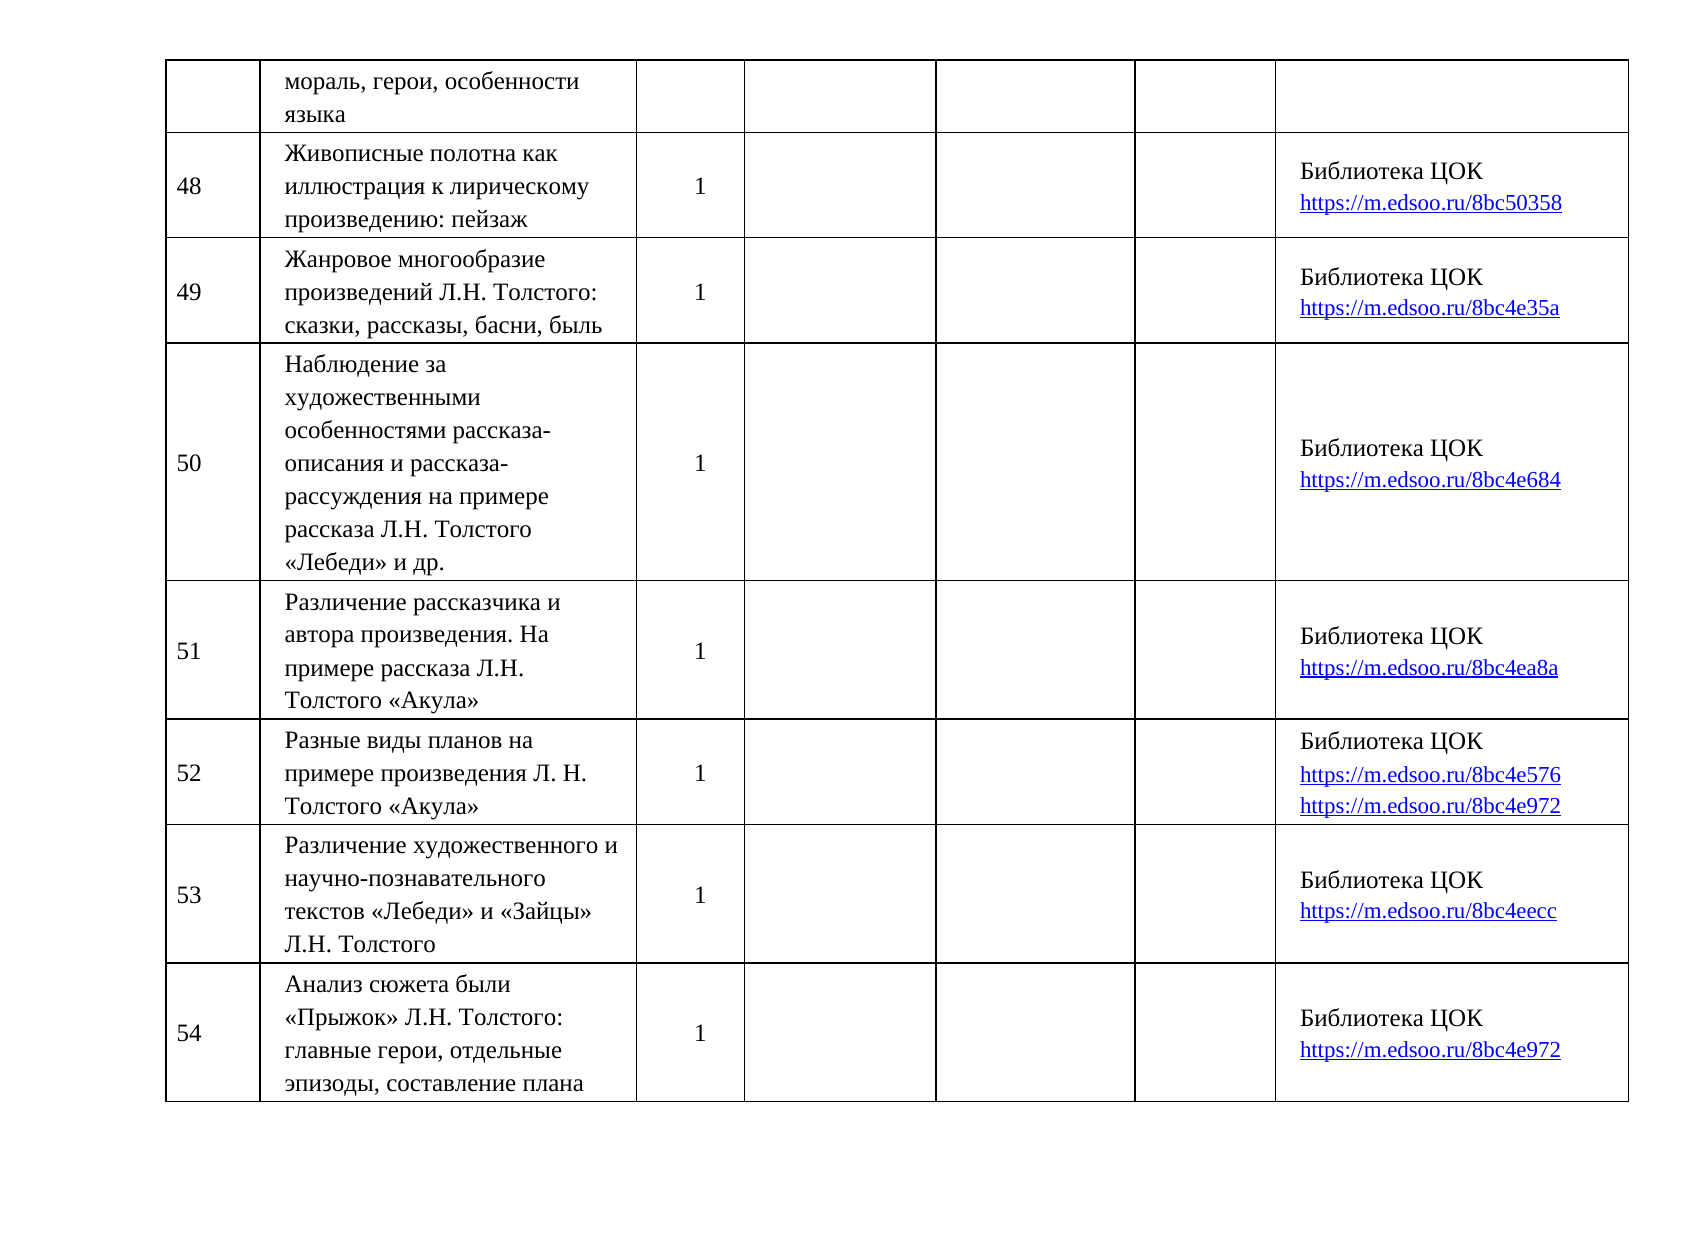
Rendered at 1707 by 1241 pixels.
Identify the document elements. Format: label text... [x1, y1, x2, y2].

table_cell Наблюдение за художественными особенностями рассказа-описания и рассказа-рассуждения на примере рассказа Л.Н. Толстого «Лебеди» и др. [261, 344, 636, 580]
table_cell Различение художественного и научно-познавательного текстов «Лебеди» и «Зайцы» Л.Н. Толстого [261, 825, 636, 962]
table_cell [937, 133, 1134, 237]
table_cell Различение рассказчика и автора произведения. На примере рассказа Л.Н. Толстого «Акула» [261, 581, 636, 718]
table_cell 48 [167, 133, 259, 237]
table_cell 52 [167, 720, 259, 824]
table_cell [261, 61, 636, 131]
table_cell [1136, 581, 1275, 718]
table_cell 51 [167, 581, 259, 718]
table_cell Жанровое многообразие произведений Л.H. Толстого: сказки, рассказы, басни, быль [261, 238, 636, 342]
table_cell Библиотека ЦОК https://m.edsoo.ru/8bc4e35a [1276, 238, 1628, 342]
table_cell 47 [167, 61, 259, 131]
table_cell 1 [637, 825, 744, 962]
table_cell Библиотека ЦОК https://m.edsoo.ru/8bc4e972 [1276, 964, 1628, 1101]
table_cell [1136, 825, 1275, 962]
table_cell [937, 825, 1134, 962]
table_cell 1 [637, 61, 744, 131]
table_cell Библиотека ЦОК https://m.edsoo.ru/8bc4ea8a [1276, 581, 1628, 718]
table_cell [1136, 964, 1275, 1101]
table_cell [745, 964, 935, 1101]
table_cell [745, 825, 935, 962]
table_cell 54 [167, 964, 259, 1101]
table_cell [937, 344, 1134, 580]
table_cell [937, 238, 1134, 342]
table_cell 1 [637, 964, 744, 1101]
table_cell [1136, 61, 1275, 131]
table_cell [937, 61, 1134, 131]
table_cell [1136, 133, 1275, 237]
table_cell [1136, 720, 1275, 824]
table_cell Библиотека ЦОК https://m.edsoo.ru/8bc4e576 https://m.edsoo.ru/8bc4e972 [1276, 720, 1628, 824]
table_cell Библиотека ЦОК https://m.edsoo.ru/8bc4eecc [1276, 825, 1628, 962]
table_cell [745, 133, 935, 237]
table_cell 1 [637, 344, 744, 580]
table_cell Анализ сюжета были «Прыжок» Л.Н. Толстого: главные герои, отдельные эпизоды, составление плана [261, 964, 636, 1101]
table_cell [937, 720, 1134, 824]
table_cell [1136, 238, 1275, 342]
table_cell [1276, 61, 1628, 131]
table_cell 1 [637, 720, 744, 824]
table_cell [1136, 344, 1275, 580]
table_cell 49 [167, 238, 259, 342]
table_cell 1 [637, 581, 744, 718]
table_cell Библиотека ЦОК https://m.edsoo.ru/8bc4e684 [1276, 344, 1628, 580]
table_cell [745, 344, 935, 580]
table_cell 1 [637, 133, 744, 237]
table_cell [745, 581, 935, 718]
table_cell [745, 720, 935, 824]
table_cell 50 [167, 344, 259, 580]
table_cell [745, 238, 935, 342]
table_cell [745, 61, 935, 131]
table_cell Библиотека ЦОК https://m.edsoo.ru/8bc50358 [1276, 133, 1628, 237]
table_cell [937, 581, 1134, 718]
table_cell 53 [167, 825, 259, 962]
table_cell 1 [637, 238, 744, 342]
table_cell Живописные полотна как иллюстрация к лирическому произведению: пейзаж [261, 133, 636, 237]
table_cell [937, 964, 1134, 1101]
table_cell Разные виды планов на примере произведения Л. Н. Толстого «Акула» [261, 720, 636, 824]
